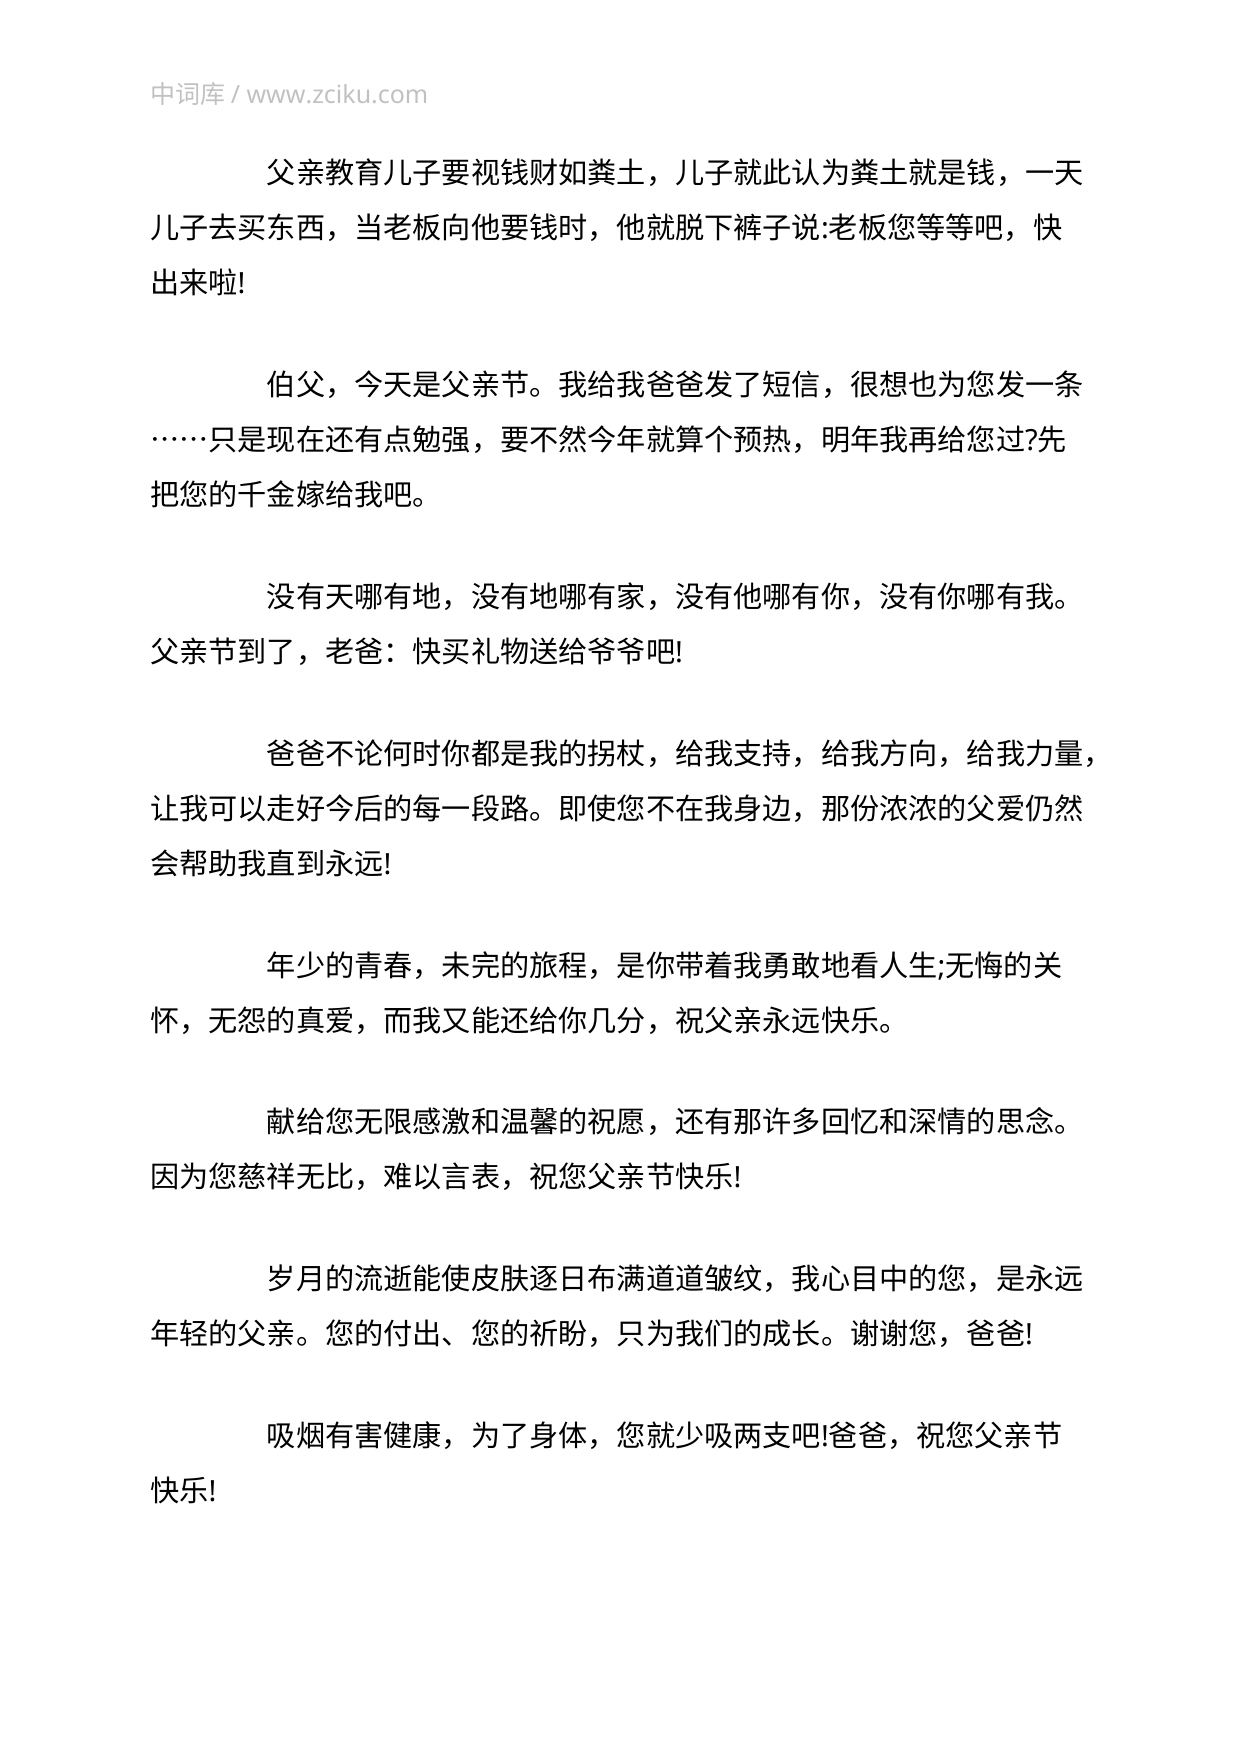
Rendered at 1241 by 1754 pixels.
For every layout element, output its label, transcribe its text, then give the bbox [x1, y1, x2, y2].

text 父亲教育儿子要视钱财如粪土，儿子就此认为粪土就是钱，一天儿子去买东西，当老板向他要钱时，他就脱下裤子说:老板您等等吧，快出来啦! [150, 150, 1090, 302]
text 爸爸不论何时你都是我的拐杖，给我支持，给我方向，给我力量，让我可以走好今后的每一段路。即使您不在我身边，那份浓浓的父爱仍然会帮助我直到永远! [150, 730, 1090, 883]
text 伯父，今天是父亲节。我给我爸爸发了短信，很想也为您发一条……只是现在还有点勉强，要不然今年就算个预热，明年我再给您过?先把您的千金嫁给我吧。 [150, 362, 1090, 514]
text 岁月的流逝能使皮肤逐日布满道道皱纹，我心目中的您，是永远年轻的父亲。您的付出、您的祈盼，只为我们的成长。谢谢您，爸爸! [150, 1256, 1090, 1353]
text 没有天哪有地，没有地哪有家，没有他哪有你，没有你哪有我。父亲节到了，老爸：快买礼物送给爷爷吧! [150, 573, 1090, 671]
text 年少的青春，未完的旅程，是你带着我勇敢地看人生;无悔的关怀，无怨的真爱，而我又能还给你几分，祝父亲永远快乐。 [150, 942, 1090, 1039]
text 献给您无限感激和温馨的祝愿，还有那许多回忆和深情的思念。因为您慈祥无比，难以言表，祝您父亲节快乐! [150, 1099, 1090, 1196]
text 吸烟有害健康，为了身体，您就少吸两支吧!爸爸，祝您父亲节快乐! [150, 1413, 1090, 1510]
